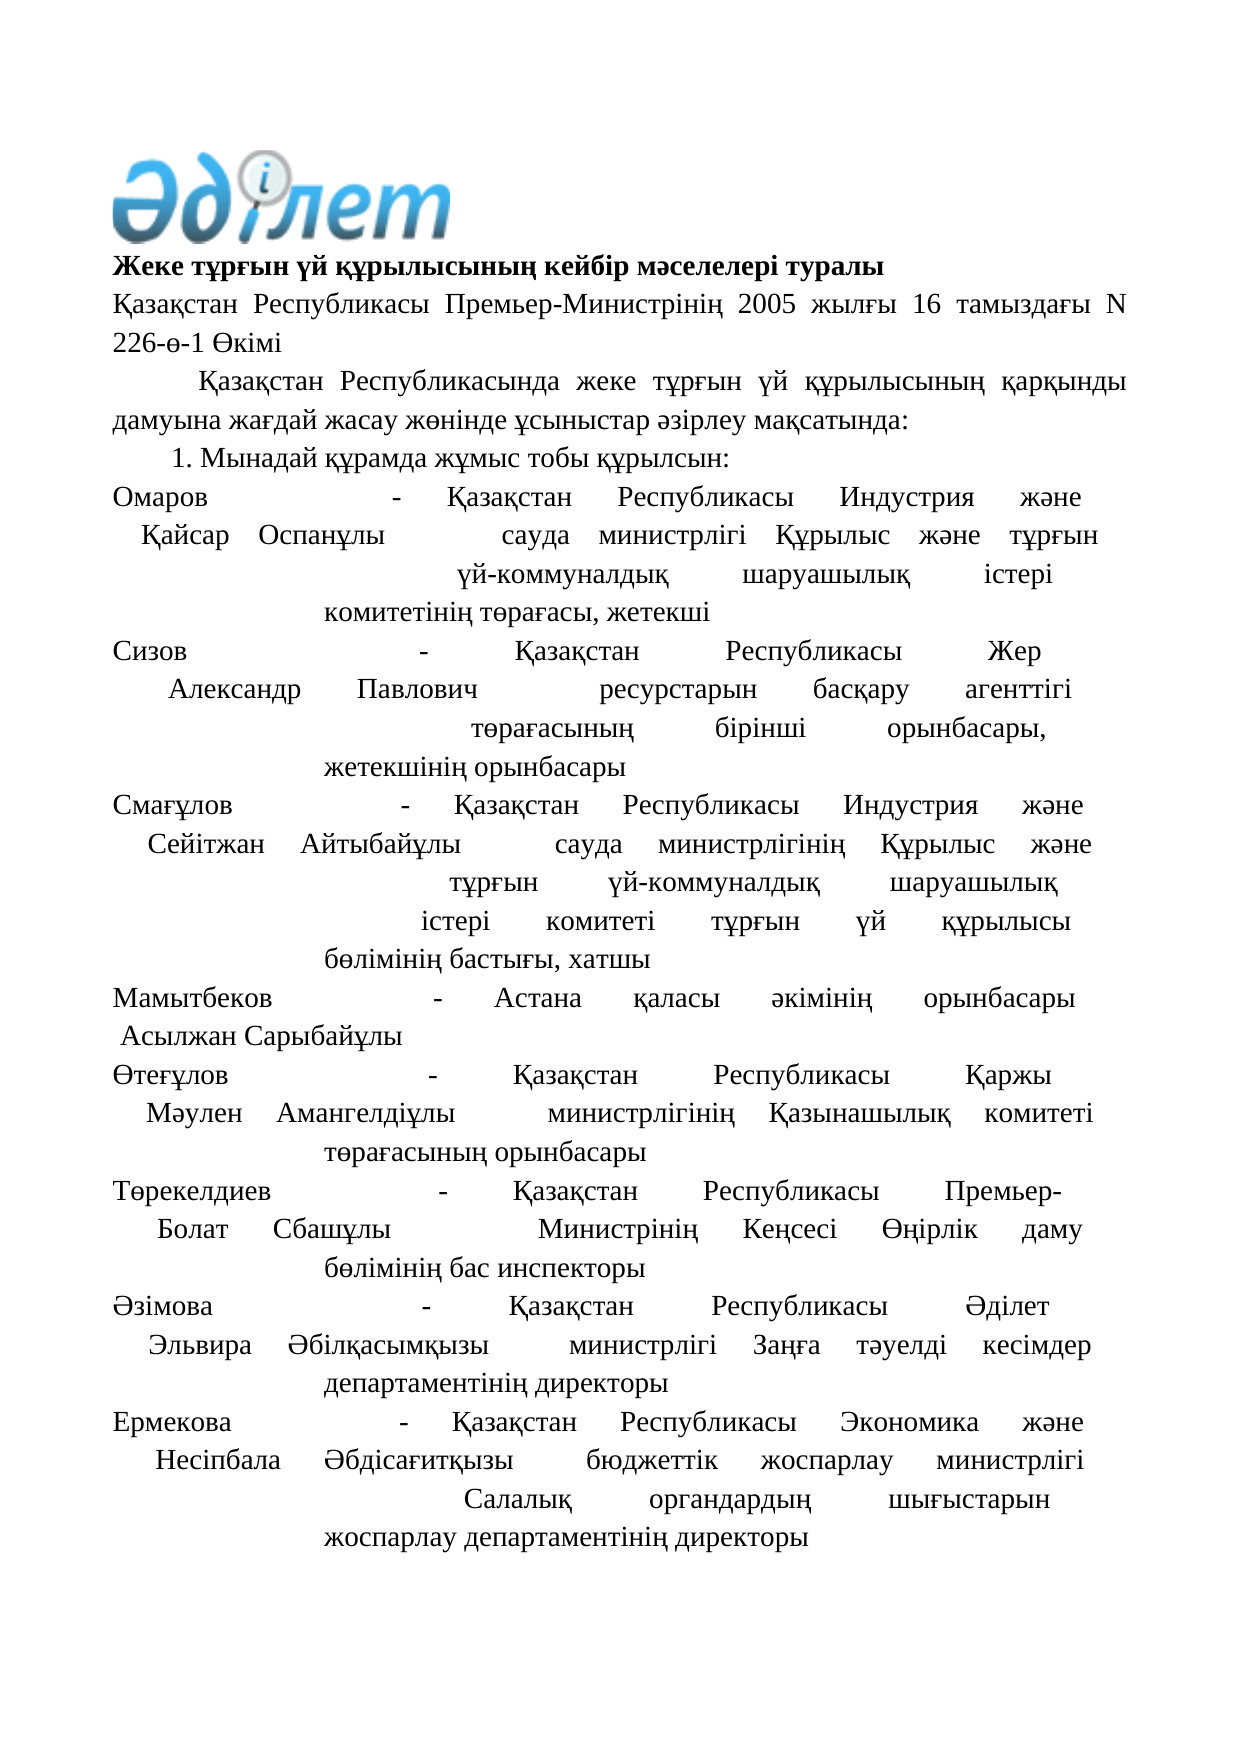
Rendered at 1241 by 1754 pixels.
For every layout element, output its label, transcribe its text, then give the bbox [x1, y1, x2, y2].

text Мамытбеков - Астана қаласы әкiмiнiң орынбасары Асылжан Сарыбайұлы [112, 980, 1128, 1052]
text Сизов - Қазақстан Республикасы Жер Александр Павлович ресурстарын басқару агенттiгi төрағасының бiрiншi орынбасары, жетекшiнiң орынбасары [112, 633, 1128, 782]
text Смағұлов - Қазақстан Республикасы Индустрия және Сейiтжан Айтыбайұлы сауда министрлiгiнiң Құрылыс және тұрғын үй-коммуналдық шаруашылық iстерi комитетi тұрғын үй құрылысы бөлiмiнiң бастығы, хатшы [112, 787, 1128, 975]
text Жеке тұрғын үй құрылысының кейбiр мәселелерi туралы [112, 248, 1128, 281]
text Өтеғұлов - Қазақстан Республикасы Қаржы Мәулен Амангелдiұлы министрлiгiнiң Қазынашылық комитетi төрағасының орынбасары [112, 1057, 1128, 1168]
text Төрекелдиев - Қазақстан Республикасы Премьер- Болат Сбашұлы Министрiнiң Кеңсесi Өңiрлiк даму бөлiмiнiң бас инспекторы [112, 1173, 1128, 1283]
text Әзiмова - Қазақстан Республикасы Әдiлет Эльвира Әбiлқасымқызы министрлiгi Заңға тәуелдi кесiмдер департаментінің директоры [112, 1288, 1128, 1399]
text Қазақстан Республикасы Премьер-Министрінің 2005 жылғы 16 тамыздағы N 226-ө-1 Өкімі [112, 286, 1128, 358]
text Ермекова - Қазақстан Республикасы Экономика және Несiпбала Әбдісағитқызы бюджеттiк жоспарлау министрлiгi Салалық органдардың шығыстарын жоспарлау департаментiнiң директоры [112, 1404, 1128, 1553]
picture [112, 150, 451, 244]
text Қазақстан Республикасында жеке тұрғын үй құрылысының қарқынды дамуына жағдай жасау жөнiнде ұсыныстар әзiрлеу мақсатында: [112, 363, 1128, 435]
text Омаров - Қазақстан Республикасы Индустрия және Қайсар Оспанұлы сауда министрлiгi Құрылыс және тұрғын үй-коммуналдық шаруашылық iстерi комитетiнiң төрағасы, жетекшi [112, 479, 1128, 628]
text 1. Мынадай құрамда жұмыс тобы құрылсын: [112, 440, 1128, 474]
